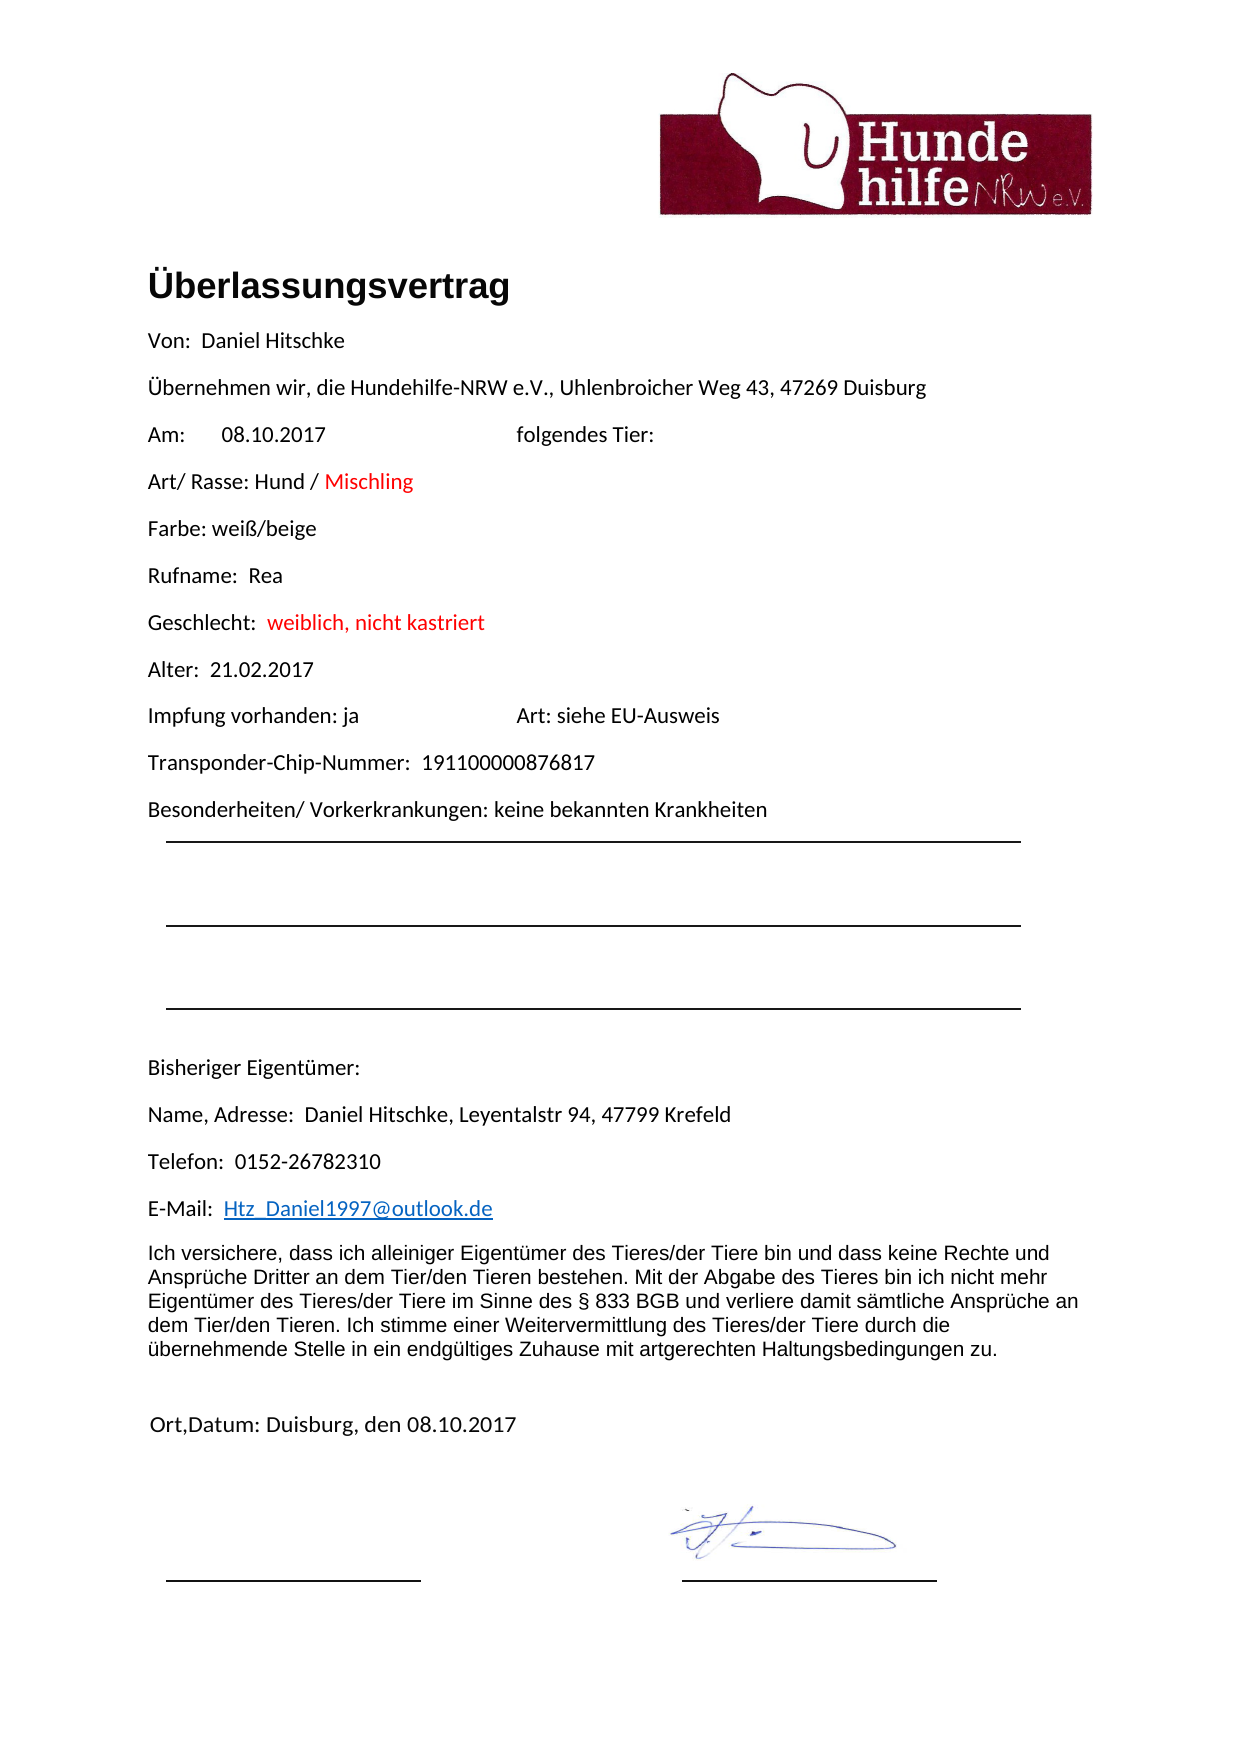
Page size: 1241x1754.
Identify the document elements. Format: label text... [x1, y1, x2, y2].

text Überlassungsvertrag [148, 264, 1093, 307]
text Telefon: 0152-26782310 [148, 1147, 1093, 1175]
text Geschlecht: weiblich, nicht kastriert [148, 608, 1093, 636]
text Rufname: Rea [148, 561, 1093, 589]
text Übernehmen wir, die Hundehilfe-NRW e.V., Uhlenbroicher Weg 43, 47269 Duisburg [148, 373, 1093, 401]
text übernehmende Stelle in ein endgültiges Zuhause mit artgerechten Haltungsbedingungen zu. [148, 1337, 1093, 1361]
text Art/ Rasse: Hund / Mischling [148, 467, 1093, 495]
text Transponder-Chip-Nummer: 191100000876817 [148, 748, 1093, 776]
text Farbe: weiß/beige [148, 514, 1093, 542]
text Impfung vorhanden: ja Art: siehe EU-Ausweis [148, 702, 1093, 729]
text Von: Daniel Hitschke [148, 327, 1093, 354]
text Ich versichere, dass ich alleiniger Eigentümer des Tieres/der Tiere bin und dass keine Rechte und [148, 1241, 1093, 1265]
text Name, Adresse: Daniel Hitschke, Leyentalstr 94, 47799 Krefeld [148, 1100, 1093, 1128]
text Bisheriger Eigentümer: [148, 1053, 1093, 1082]
text Am: 08.10.2017 folgendes Tier: [148, 420, 1093, 448]
picture [658, 73, 1093, 218]
text Ort,Datum: Duisburg, den 08.10.2017 [149, 1410, 1093, 1438]
text Alter: 21.02.2017 [148, 655, 1093, 683]
text Ansprüche Dritter an dem Tier/den Tieren bestehen. Mit der Abgabe des Tieres bin ich nicht mehr [148, 1265, 1093, 1289]
text E-Mail: Htz_Daniel1997@outlook.de [148, 1194, 1093, 1222]
text Eigentümer des Tieres/der Tiere im Sinne des § 833 BGB und verliere damit sämtliche Ansprüche an [148, 1289, 1093, 1313]
text dem Tier/den Tieren. Ich stimme einer Weitervermittlung des Tieres/der Tiere durch die [148, 1313, 1093, 1337]
text Besonderheiten/ Vorkerkrankungen: keine bekannten Krankheiten [148, 795, 1093, 823]
